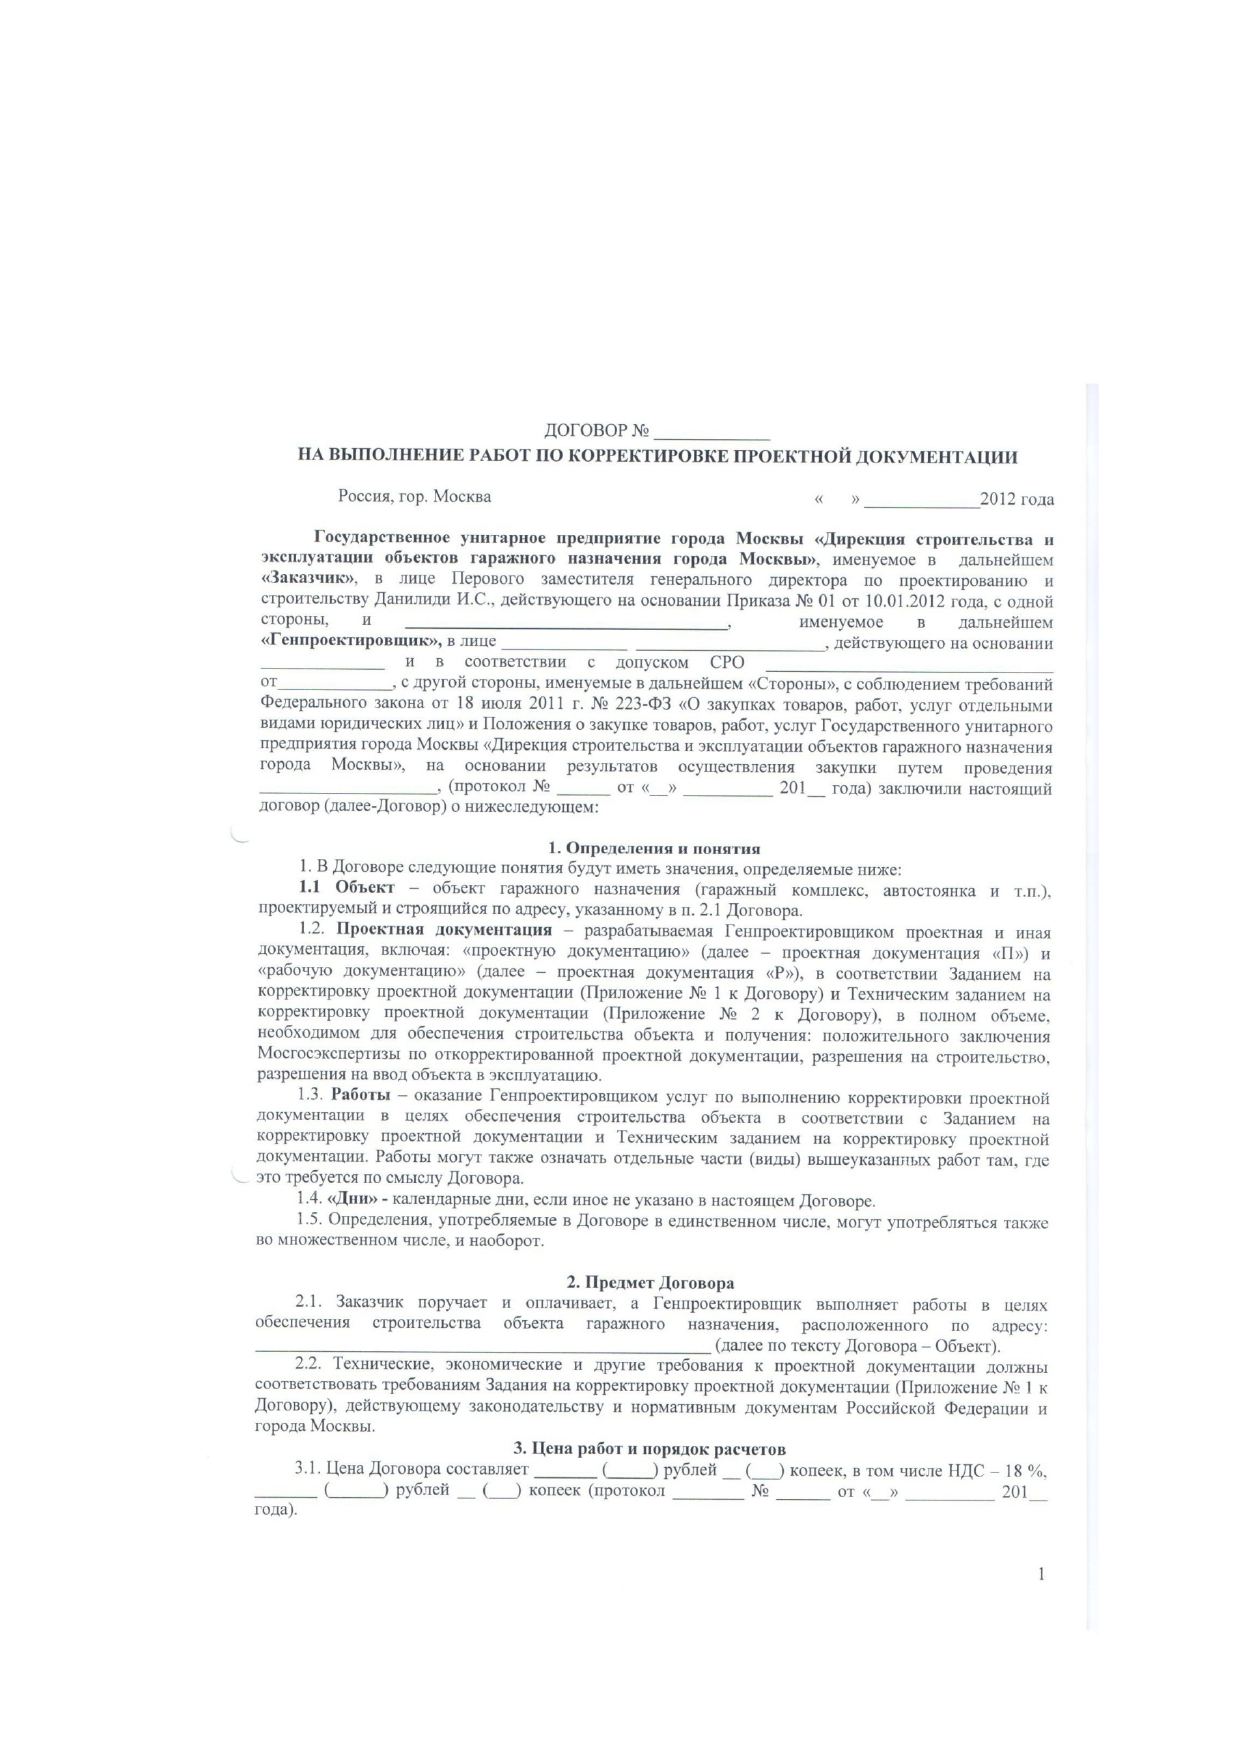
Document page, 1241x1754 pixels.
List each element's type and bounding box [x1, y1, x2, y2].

picture [177, 118, 1099, 1636]
